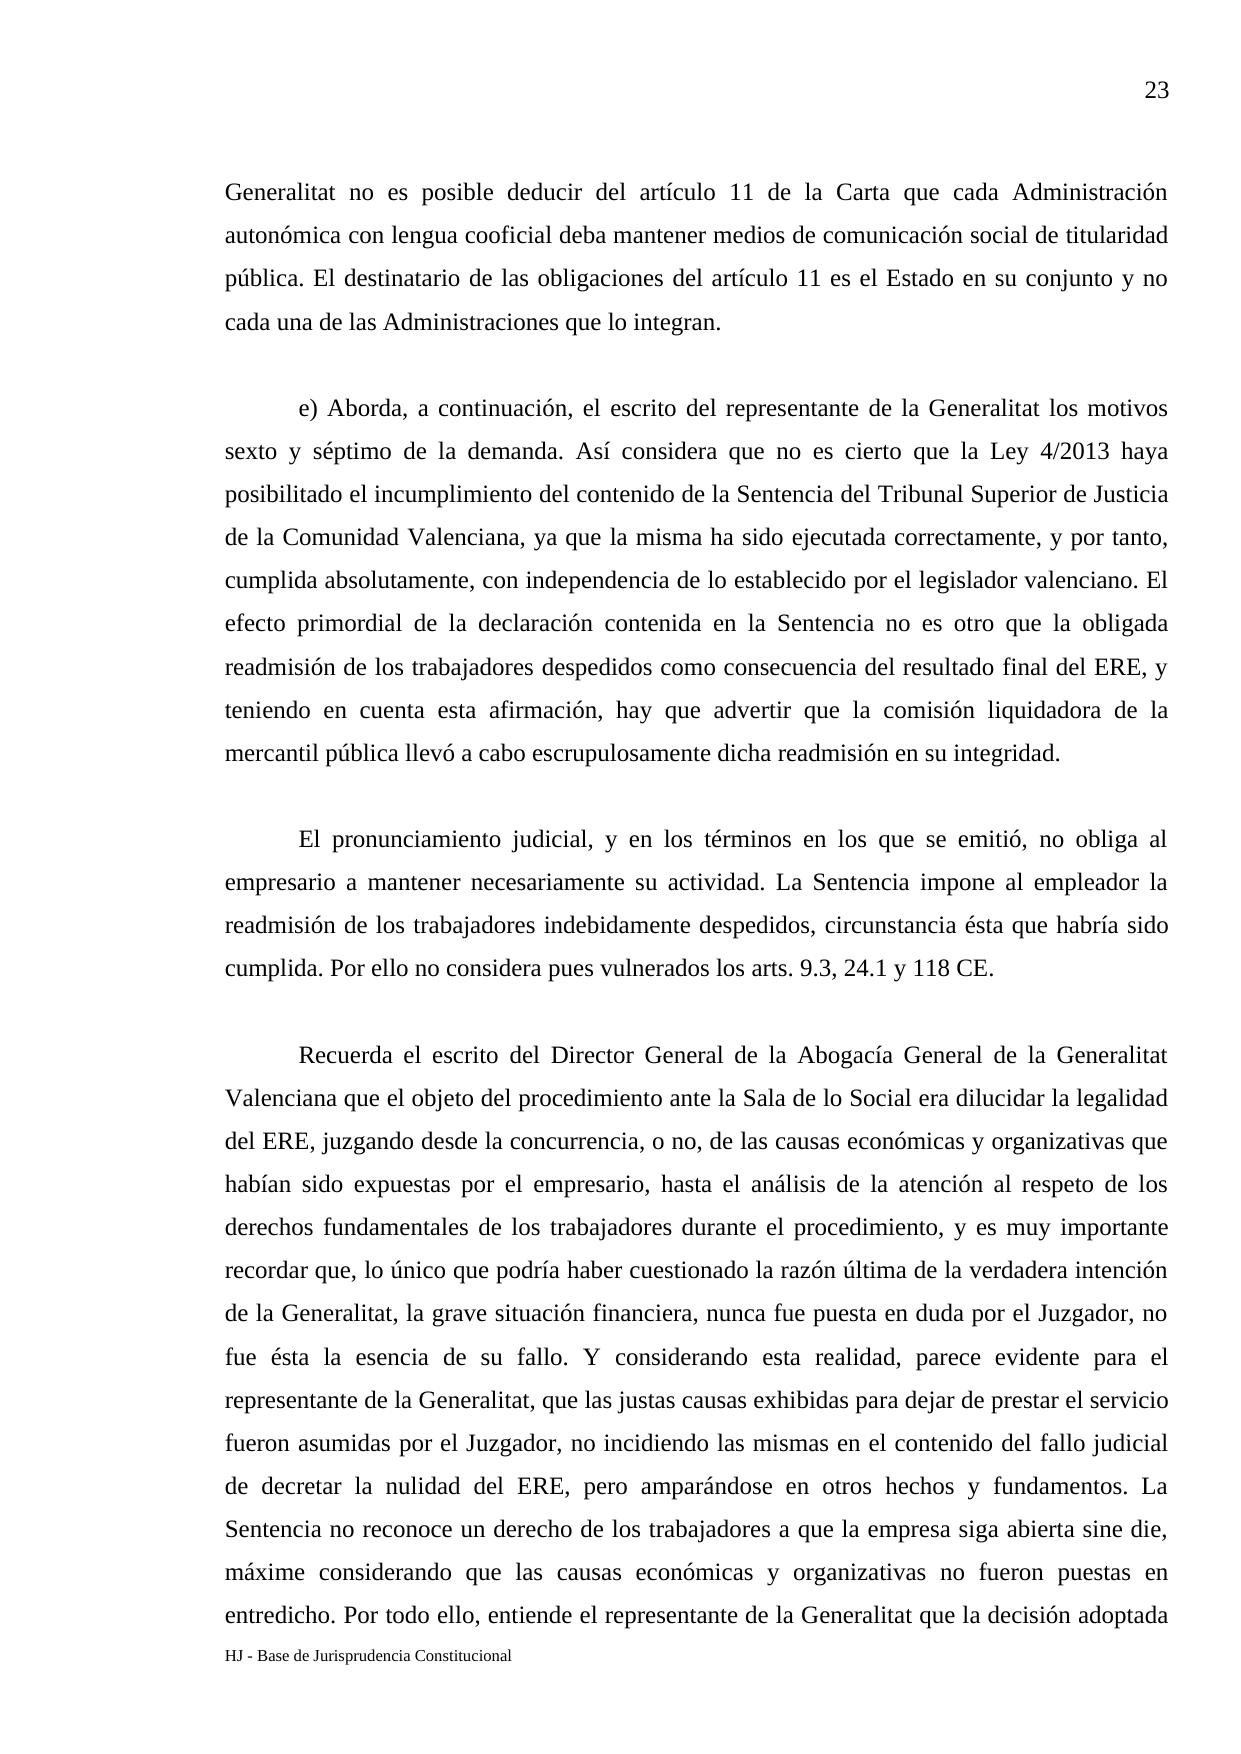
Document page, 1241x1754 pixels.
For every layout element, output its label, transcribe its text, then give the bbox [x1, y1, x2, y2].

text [224, 177, 1169, 335]
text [224, 1040, 1169, 1629]
text e) Aborda, a continuación, el escrito del representante de la Generalitat los motivos sexto y séptimo de la demanda. Así considera que no es cierto que la Ley 4/2013 haya posibilitado el incumplimiento del contenido de la Sentencia del Tribunal Superior de Justicia de la Comunidad Valenciana, ya que la misma ha sido ejecutada correctamente, y por tanto, cumplida absolutamente, con independencia de lo establecido por el legislador valenciano. El efecto primordial de la declaración contenida en la Sentencia no es otro que la obligada readmisión de los trabajadores despedidos como consecuencia del resultado final del ERE, y teniendo en cuenta esta afirmación, hay que advertir que la comisión liquidadora de la mercantil pública llevó a cabo escrupulosamente dicha readmisión en su integridad. [224, 393, 1169, 767]
text El pronunciamiento judicial, y en los términos en los que se emitió, no obliga al empresario a mantener necesariamente su actividad. La Sentencia impone al empleador la readmisión de los trabajadores indebidamente despedidos, circunstancia ésta que habría sido cumplida. Por ello no considera pues vulnerados los arts. 9.3, 24.1 y 118 CE. [224, 824, 1169, 982]
